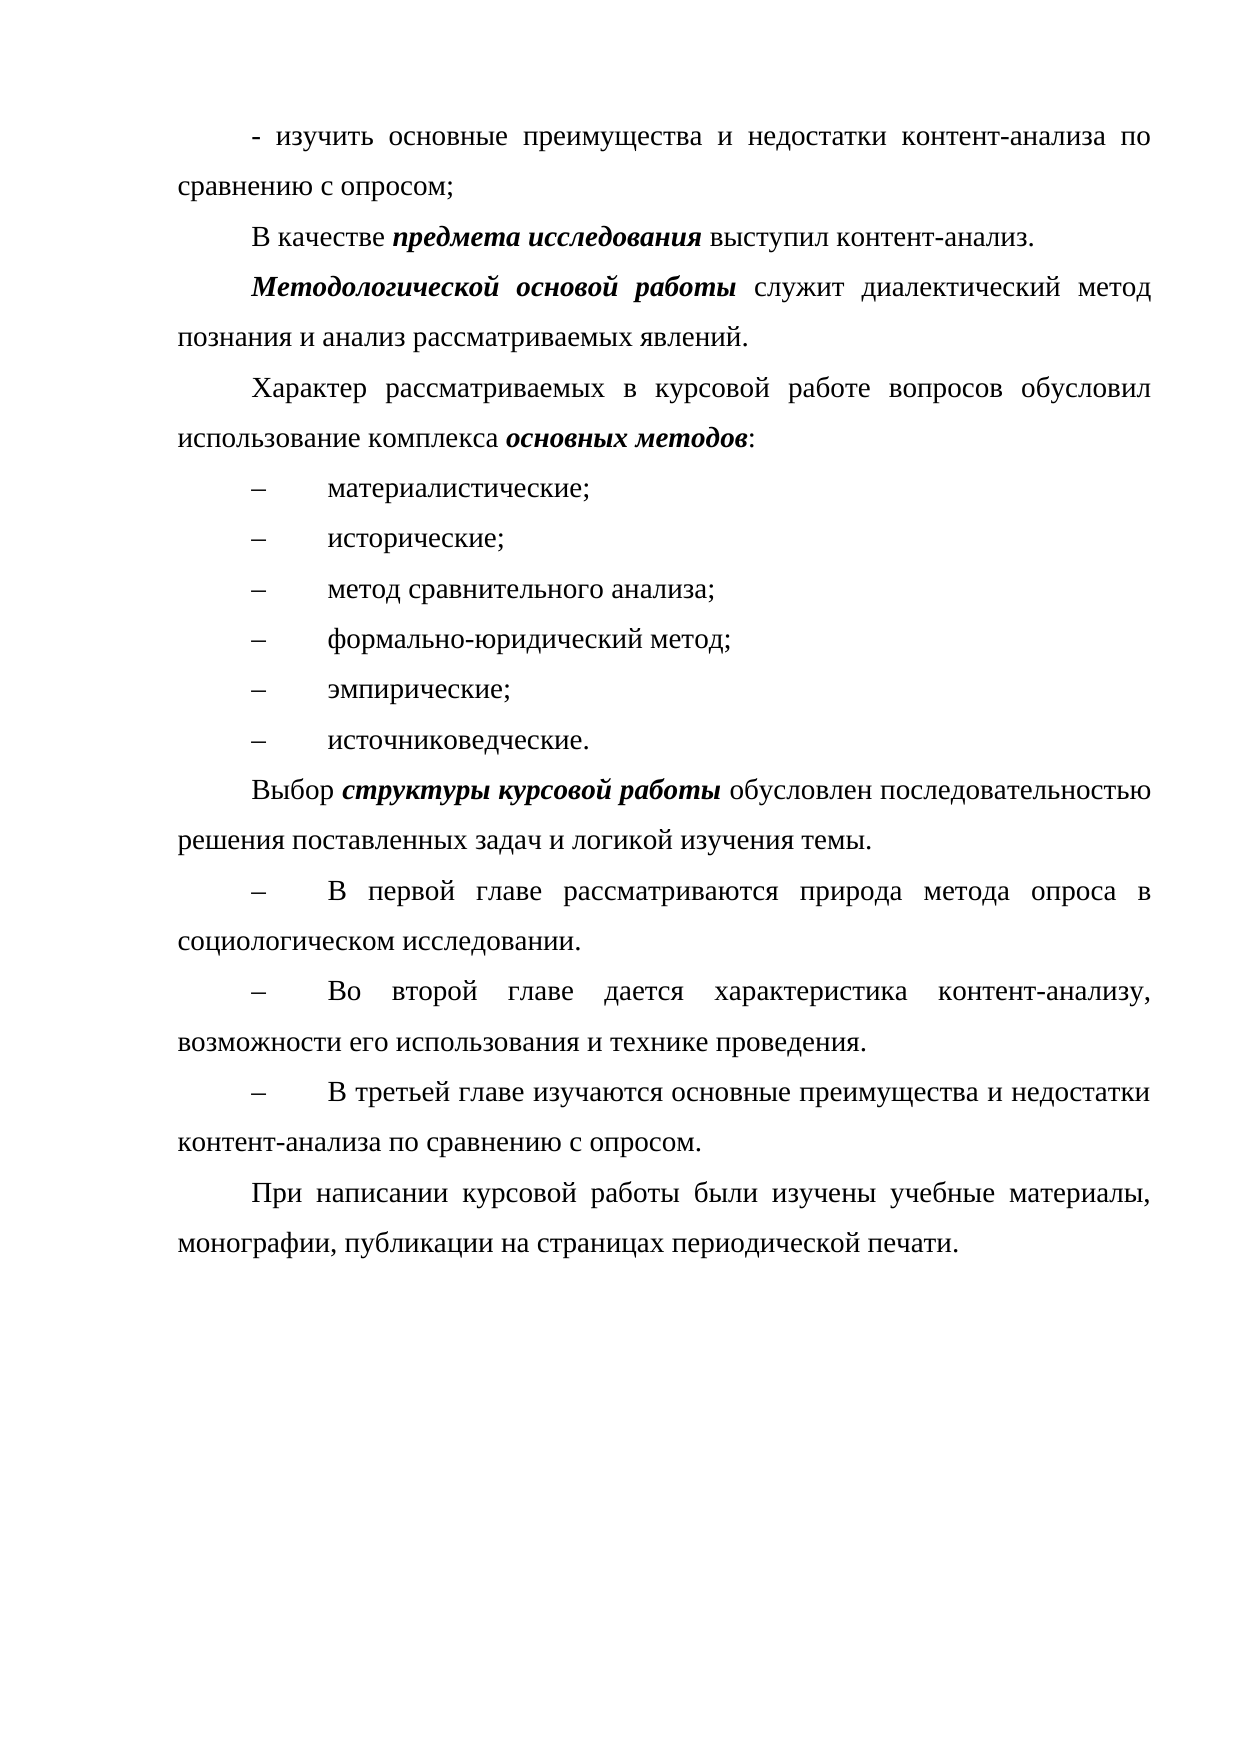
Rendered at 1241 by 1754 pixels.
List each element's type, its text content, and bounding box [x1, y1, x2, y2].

text Выбор структуры курсовой работы обусловлен последовательностью решения поставленных задач и логикой изучения темы. [177, 772, 1152, 856]
text - изучить основные преимущества и недостатки контент-анализа по сравнению с опросом; [177, 118, 1152, 202]
text Методологической основой работы служит диалектический метод познания и анализ рассматриваемых явлений. [177, 269, 1152, 353]
list Во второй главе дается характеристика контент-анализу, возможности его использования и технике проведения. [177, 973, 1152, 1057]
list В третьей главе изучаются основные преимущества и недостатки контент-анализа по сравнению с опросом. [177, 1074, 1152, 1158]
list формально-юридический метод; [177, 621, 1152, 655]
text При написании курсовой работы были изучены учебные материалы, монографии, публикации на страницах периодической печати. [177, 1175, 1152, 1258]
list источниковедческие. [177, 722, 1152, 755]
list исторические; [177, 521, 1152, 554]
text Характер рассматриваемых в курсовой работе вопросов обусловил использование комплекса основных методов: [177, 370, 1152, 453]
list материалистические; [177, 470, 1152, 504]
text В качестве предмета исследования выступил контент-анализ. [177, 219, 1152, 252]
list метод сравнительного анализа; [177, 571, 1152, 604]
list эмпирические; [177, 672, 1152, 705]
list В первой главе рассматриваются природа метода опроса в социологическом исследовании. [177, 873, 1152, 957]
